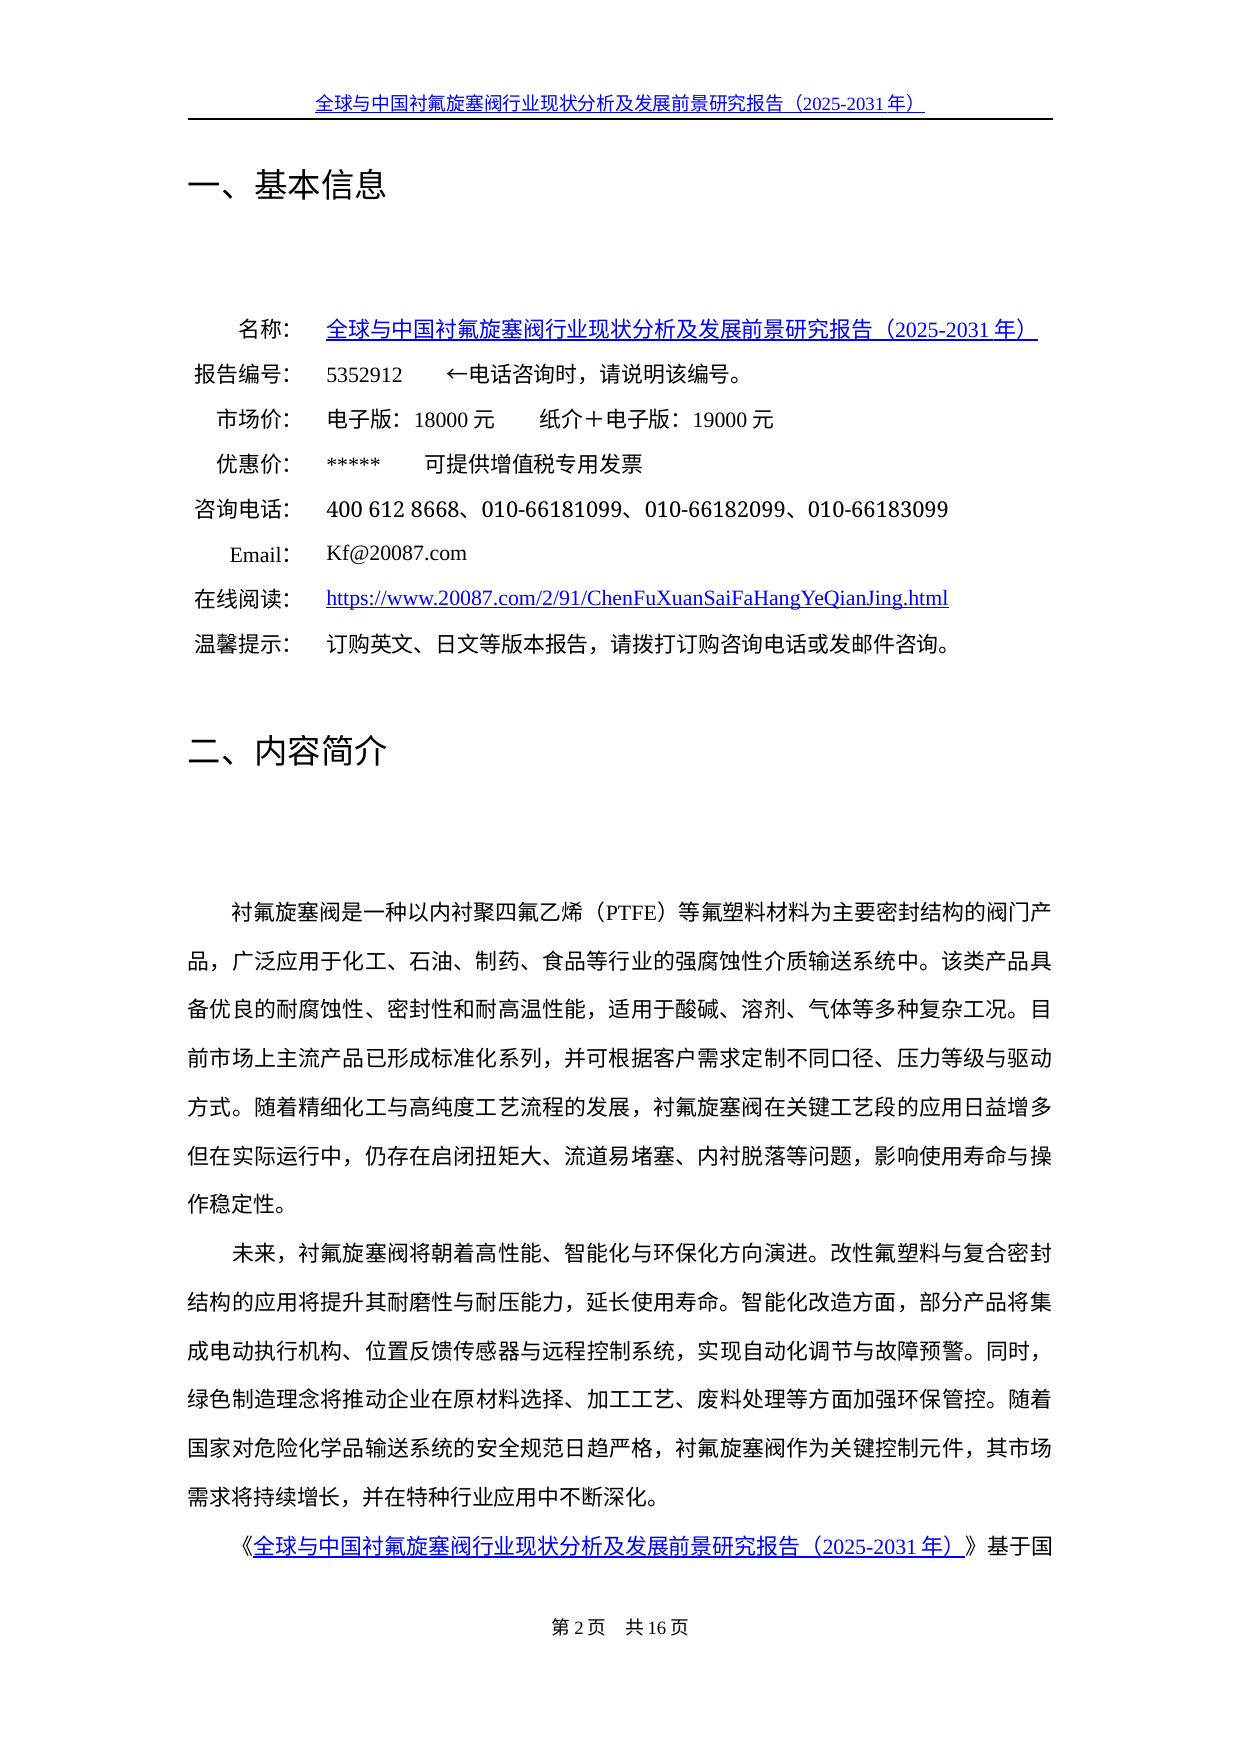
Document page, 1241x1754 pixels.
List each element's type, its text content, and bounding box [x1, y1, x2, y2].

table_cell 400 612 8668、010-66181099、010-66182099、010-66183099 [315, 492, 1073, 537]
table_cell ***** 可提供增值税专用发票 [315, 447, 1073, 492]
title 二、内容简介 [187, 717, 1053, 782]
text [187, 894, 1053, 1561]
table_cell 优惠价： [167, 447, 315, 492]
table_cell [315, 582, 1073, 627]
table_cell 市场价： [167, 402, 315, 447]
table_cell 报告编号： [167, 357, 315, 402]
table_cell Email： [167, 537, 315, 582]
table_cell 在线阅读： [167, 582, 315, 627]
table_cell 订购英文、日文等版本报告，请拨打订购咨询电话或发邮件咨询。 [315, 627, 1073, 672]
table_cell Kf@20087.com [315, 537, 1073, 582]
table_header 全球与中国衬氟旋塞阀行业现状分析及发展前景研究报告（2025-2031年） [315, 312, 1073, 357]
table_cell 咨询电话： [167, 492, 315, 537]
title 一、基本信息 [187, 150, 1053, 215]
table_cell 5352912 ←电话咨询时，请说明该编号。 [315, 357, 1073, 402]
table_header 名称： [167, 312, 315, 357]
table_cell 电子版：18000 元 纸介＋电子版：19000 元 [315, 402, 1073, 447]
table_cell 温馨提示： [167, 627, 315, 672]
